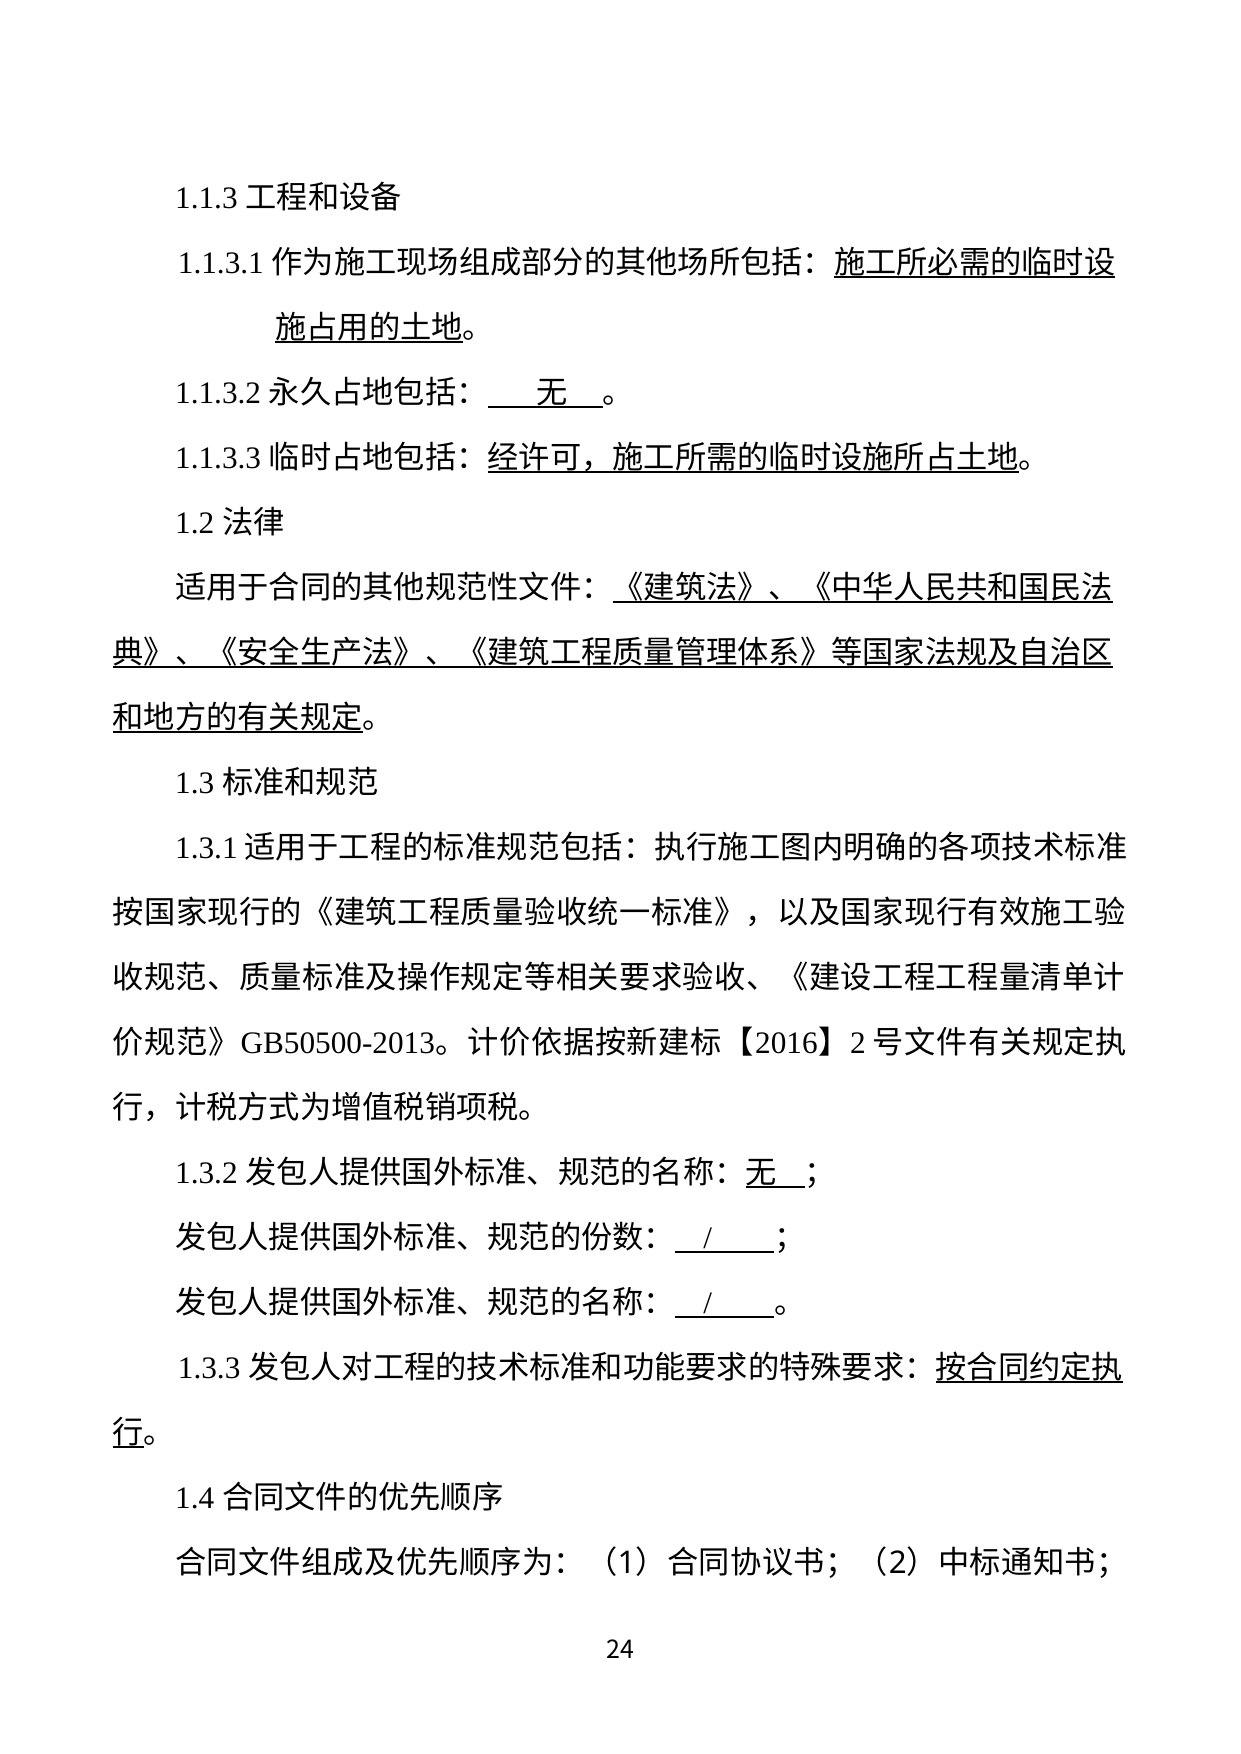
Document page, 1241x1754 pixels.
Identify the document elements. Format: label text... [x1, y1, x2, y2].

text 1.1.3 工程和设备 [112, 162, 1128, 227]
text 1.3.1适用于工程的标准规范包括：执行施工图内明确的各项技术标准，按国家现行的《建筑工程质量验收统一标准》，以及国家现行有效施工验收规范、质量标准及操作规定等相关要求验收、《建设工程工程量清单计价规范》GB50500-2013。计价依据按新建标【2016】2号文件有关规定执行，计税方式为增值税销项税。 [112, 812, 1128, 1137]
text 施占用的土地。 [275, 292, 1128, 357]
text 1.3 标准和规范 [112, 747, 1128, 812]
text 发包人提供国外标准、规范的份数： / ； [112, 1202, 1128, 1267]
text 行。 [112, 1397, 1128, 1462]
text 1.3.3 发包人对工程的技术标准和功能要求的特殊要求：按合同约定执 [178, 1332, 1128, 1397]
text 发包人提供国外标准、规范的名称： / 。 [112, 1267, 1128, 1332]
text 1.1.3.3 临时占地包括：经许可，施工所需的临时设施所占土地。 [112, 422, 1128, 487]
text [112, 1527, 1128, 1592]
text 1.1.3.1 作为施工现场组成部分的其他场所包括：施工所必需的临时设 [178, 227, 1128, 292]
text 1.1.3.2 永久占地包括： 无 。 [112, 357, 1128, 422]
text 1.2 法律 [112, 487, 1128, 552]
text 适用于合同的其他规范性文件：《建筑法》、《中华人民共和国民法典》、《安全生产法》、《建筑工程质量管理体系》等国家法规及自治区和地方的有关规定。 [112, 552, 1128, 747]
text 1.3.2 发包人提供国外标准、规范的名称：无 ； [112, 1137, 1128, 1202]
text 1.4 合同文件的优先顺序 [112, 1462, 1128, 1527]
